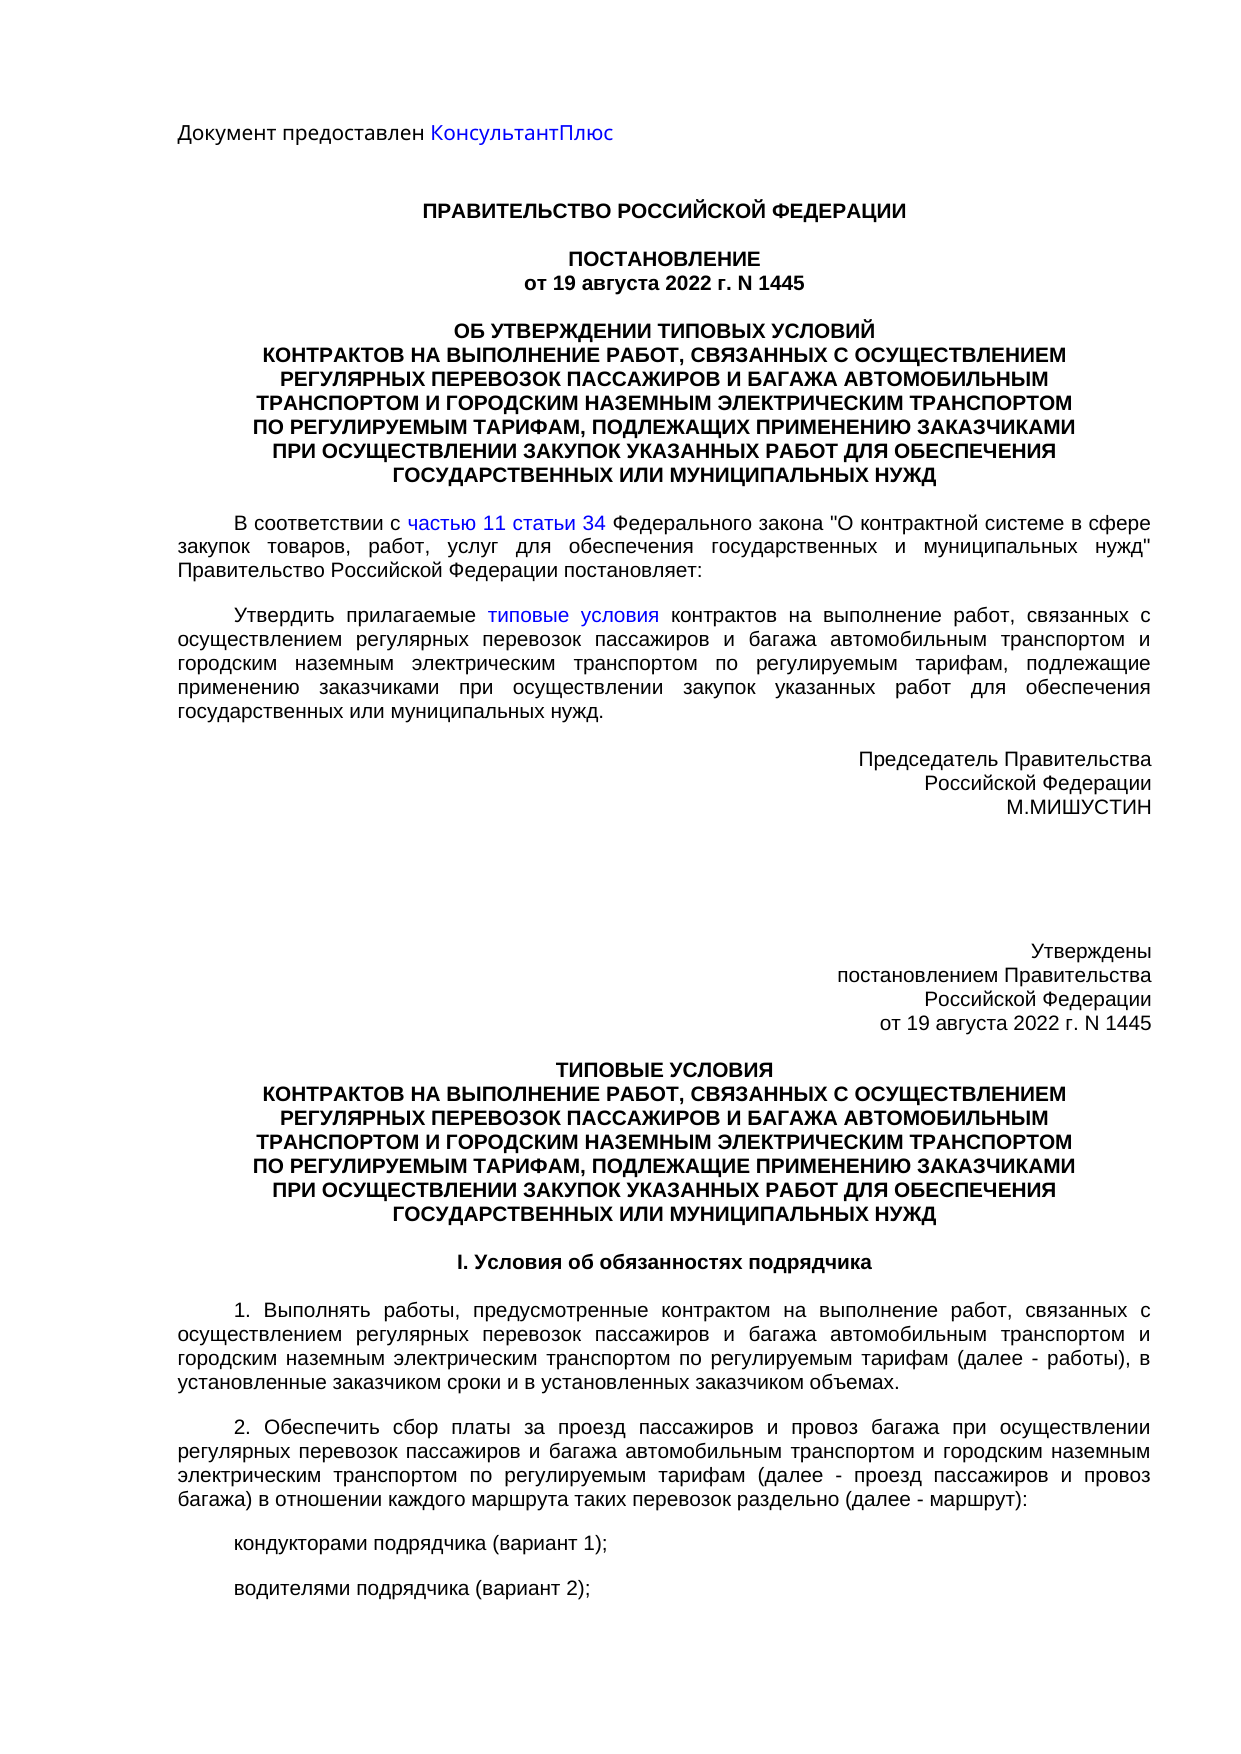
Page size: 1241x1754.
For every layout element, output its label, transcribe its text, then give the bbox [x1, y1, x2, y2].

text Председатель Правительства [177, 747, 1152, 771]
title ТИПОВЫЕ УСЛОВИЯ [177, 1058, 1152, 1082]
title ПРАВИТЕЛЬСТВО РОССИЙСКОЙ ФЕДЕРАЦИИ [177, 199, 1152, 223]
text постановлением Правительства [177, 962, 1152, 986]
title от 19 августа 2022 г. N 1445 [177, 271, 1152, 295]
title РЕГУЛЯРНЫХ ПЕРЕВОЗОК ПАССАЖИРОВ И БАГАЖА АВТОМОБИЛЬНЫМ [177, 1106, 1152, 1130]
text М.МИШУСТИН [177, 795, 1152, 819]
text кондукторами подрядчика (вариант 1); [177, 1531, 1152, 1555]
text от 19 августа 2022 г. N 1445 [177, 1010, 1152, 1034]
title ГОСУДАРСТВЕННЫХ ИЛИ МУНИЦИПАЛЬНЫХ НУЖД [177, 1202, 1152, 1226]
text 2. Обеспечить сбор платы за проезд пассажиров и провоз багажа при осуществлении регулярных перевозок пассажиров и багажа автомобильным транспортом и городским наземным электрическим транспортом по регулируемым тарифам (далее - проезд пассажиров и провоз багажа) в отношении каждого маршрута таких перевозок раздельно (далее - маршрут): [177, 1414, 1152, 1510]
title ПОСТАНОВЛЕНИЕ [177, 247, 1152, 271]
title ОБ УТВЕРЖДЕНИИ ТИПОВЫХ УСЛОВИЙ [177, 319, 1152, 343]
text Утвердить прилагаемые типовые условия контрактов на выполнение работ, связанных с осуществлением регулярных перевозок пассажиров и багажа автомобильным транспортом и городским наземным электрическим транспортом по регулируемым тарифам, подлежащие применению заказчиками при осуществлении закупок указанных работ для обеспечения государственных или муниципальных нужд. [177, 603, 1152, 723]
text водителями подрядчика (вариант 2); [177, 1576, 1152, 1600]
title ГОСУДАРСТВЕННЫХ ИЛИ МУНИЦИПАЛЬНЫХ НУЖД [177, 462, 1152, 486]
title Документ предоставлен КонсультантПлюс [177, 118, 1152, 175]
text Утверждены [177, 938, 1152, 962]
text Российской Федерации [177, 986, 1152, 1010]
title КОНТРАКТОВ НА ВЫПОЛНЕНИЕ РАБОТ, СВЯЗАННЫХ С ОСУЩЕСТВЛЕНИЕМ [177, 343, 1152, 367]
title КОНТРАКТОВ НА ВЫПОЛНЕНИЕ РАБОТ, СВЯЗАННЫХ С ОСУЩЕСТВЛЕНИЕМ [177, 1082, 1152, 1106]
text Российской Федерации [177, 771, 1152, 795]
title РЕГУЛЯРНЫХ ПЕРЕВОЗОК ПАССАЖИРОВ И БАГАЖА АВТОМОБИЛЬНЫМ [177, 367, 1152, 391]
title ПРИ ОСУЩЕСТВЛЕНИИ ЗАКУПОК УКАЗАННЫХ РАБОТ ДЛЯ ОБЕСПЕЧЕНИЯ [177, 438, 1152, 462]
title ПРИ ОСУЩЕСТВЛЕНИИ ЗАКУПОК УКАЗАННЫХ РАБОТ ДЛЯ ОБЕСПЕЧЕНИЯ [177, 1178, 1152, 1202]
title ПО РЕГУЛИРУЕМЫМ ТАРИФАМ, ПОДЛЕЖАЩИХ ПРИМЕНЕНИЮ ЗАКАЗЧИКАМИ [177, 414, 1152, 438]
text В соответствии с частью 11 статьи 34 Федерального закона "О контрактной системе в сфере закупок товаров, работ, услуг для обеспечения государственных и муниципальных нужд" Правительство Российской Федерации постановляет: [177, 510, 1152, 582]
title ТРАНСПОРТОМ И ГОРОДСКИМ НАЗЕМНЫМ ЭЛЕКТРИЧЕСКИМ ТРАНСПОРТОМ [177, 1130, 1152, 1154]
text 1. Выполнять работы, предусмотренные контрактом на выполнение работ, связанных с осуществлением регулярных перевозок пассажиров и багажа автомобильным транспортом и городским наземным электрическим транспортом по регулируемым тарифам (далее - работы), в установленные заказчиком сроки и в установленных заказчиком объемах. [177, 1298, 1152, 1394]
title ТРАНСПОРТОМ И ГОРОДСКИМ НАЗЕМНЫМ ЭЛЕКТРИЧЕСКИМ ТРАНСПОРТОМ [177, 391, 1152, 414]
title ПО РЕГУЛИРУЕМЫМ ТАРИФАМ, ПОДЛЕЖАЩИЕ ПРИМЕНЕНИЮ ЗАКАЗЧИКАМИ [177, 1154, 1152, 1178]
title I. Условия об обязанностях подрядчика [177, 1250, 1152, 1274]
